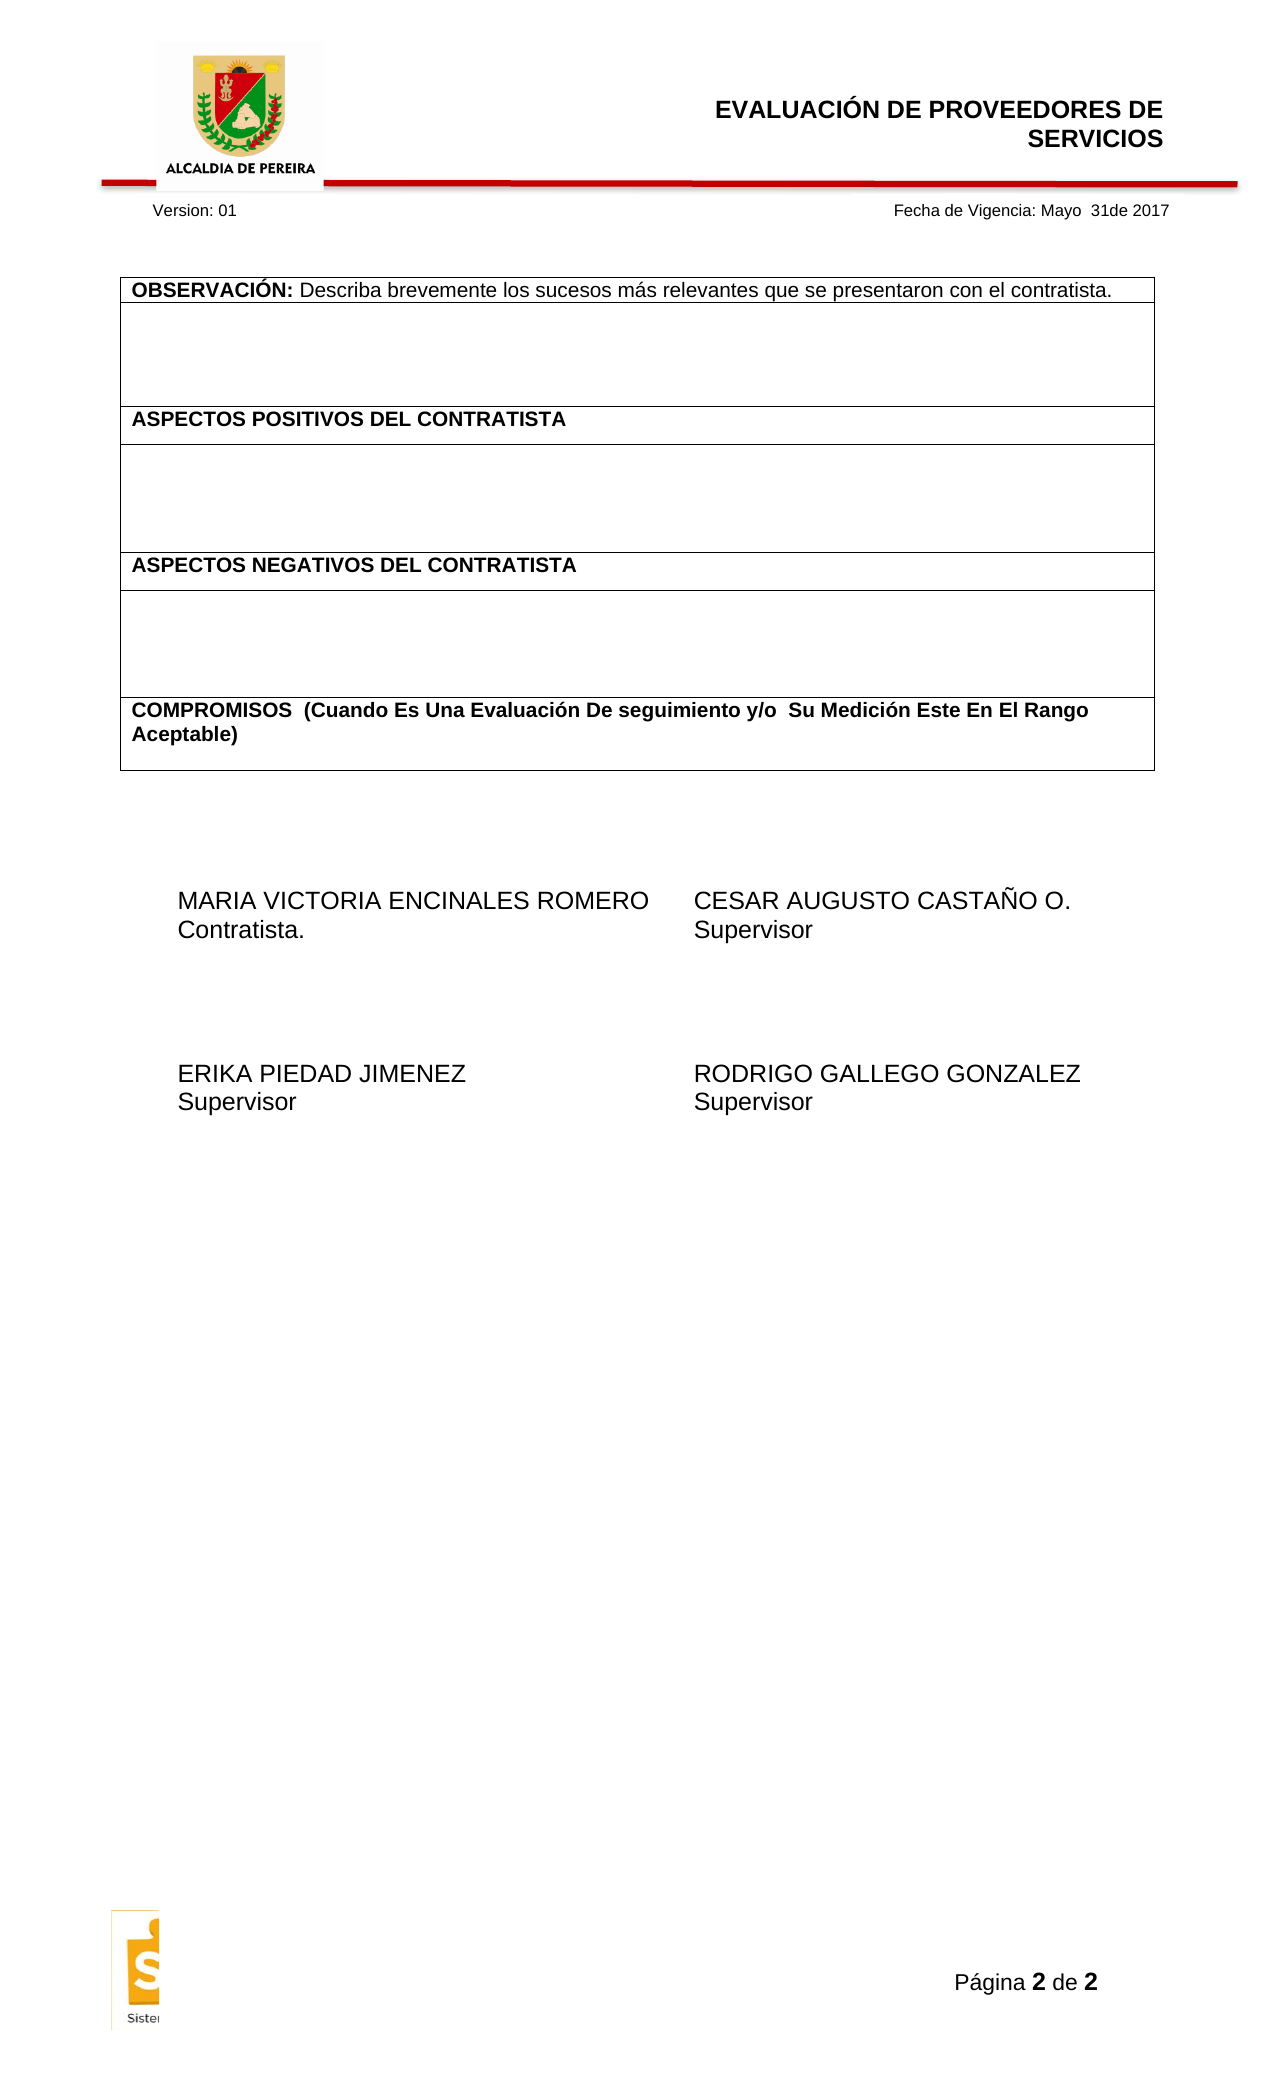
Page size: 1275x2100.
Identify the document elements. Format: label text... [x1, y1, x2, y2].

text Contratista. Supervisor [177, 915, 1098, 943]
text ERIKA PIEDAD JIMENEZ RODRIGO GALLEGO GONZALEZ [177, 1058, 1098, 1087]
table_cell ASPECTOS POSITIVOS DEL CONTRATISTA [121, 407, 1154, 444]
table_cell [121, 445, 1154, 552]
table_cell COMPROMISOS (Cuando Es Una Evaluación De seguimiento y/o Su Medición Este En El Rango Aceptable) [121, 698, 1154, 770]
table_header OBSERVACIÓN: Describa brevemente los sucesos más relevantes que se presentaron con el contratista. [121, 278, 1154, 302]
text MARIA VICTORIA ENCINALES ROMERO CESAR AUGUSTO CASTAÑO O. [177, 886, 1098, 915]
text Supervisor Supervisor [177, 1087, 1098, 1116]
table_cell [121, 591, 1154, 697]
table_cell [121, 303, 1154, 406]
table_cell ASPECTOS NEGATIVOS DEL CONTRATISTA [121, 553, 1154, 590]
picture [154, 42, 323, 189]
picture [111, 1910, 160, 2030]
